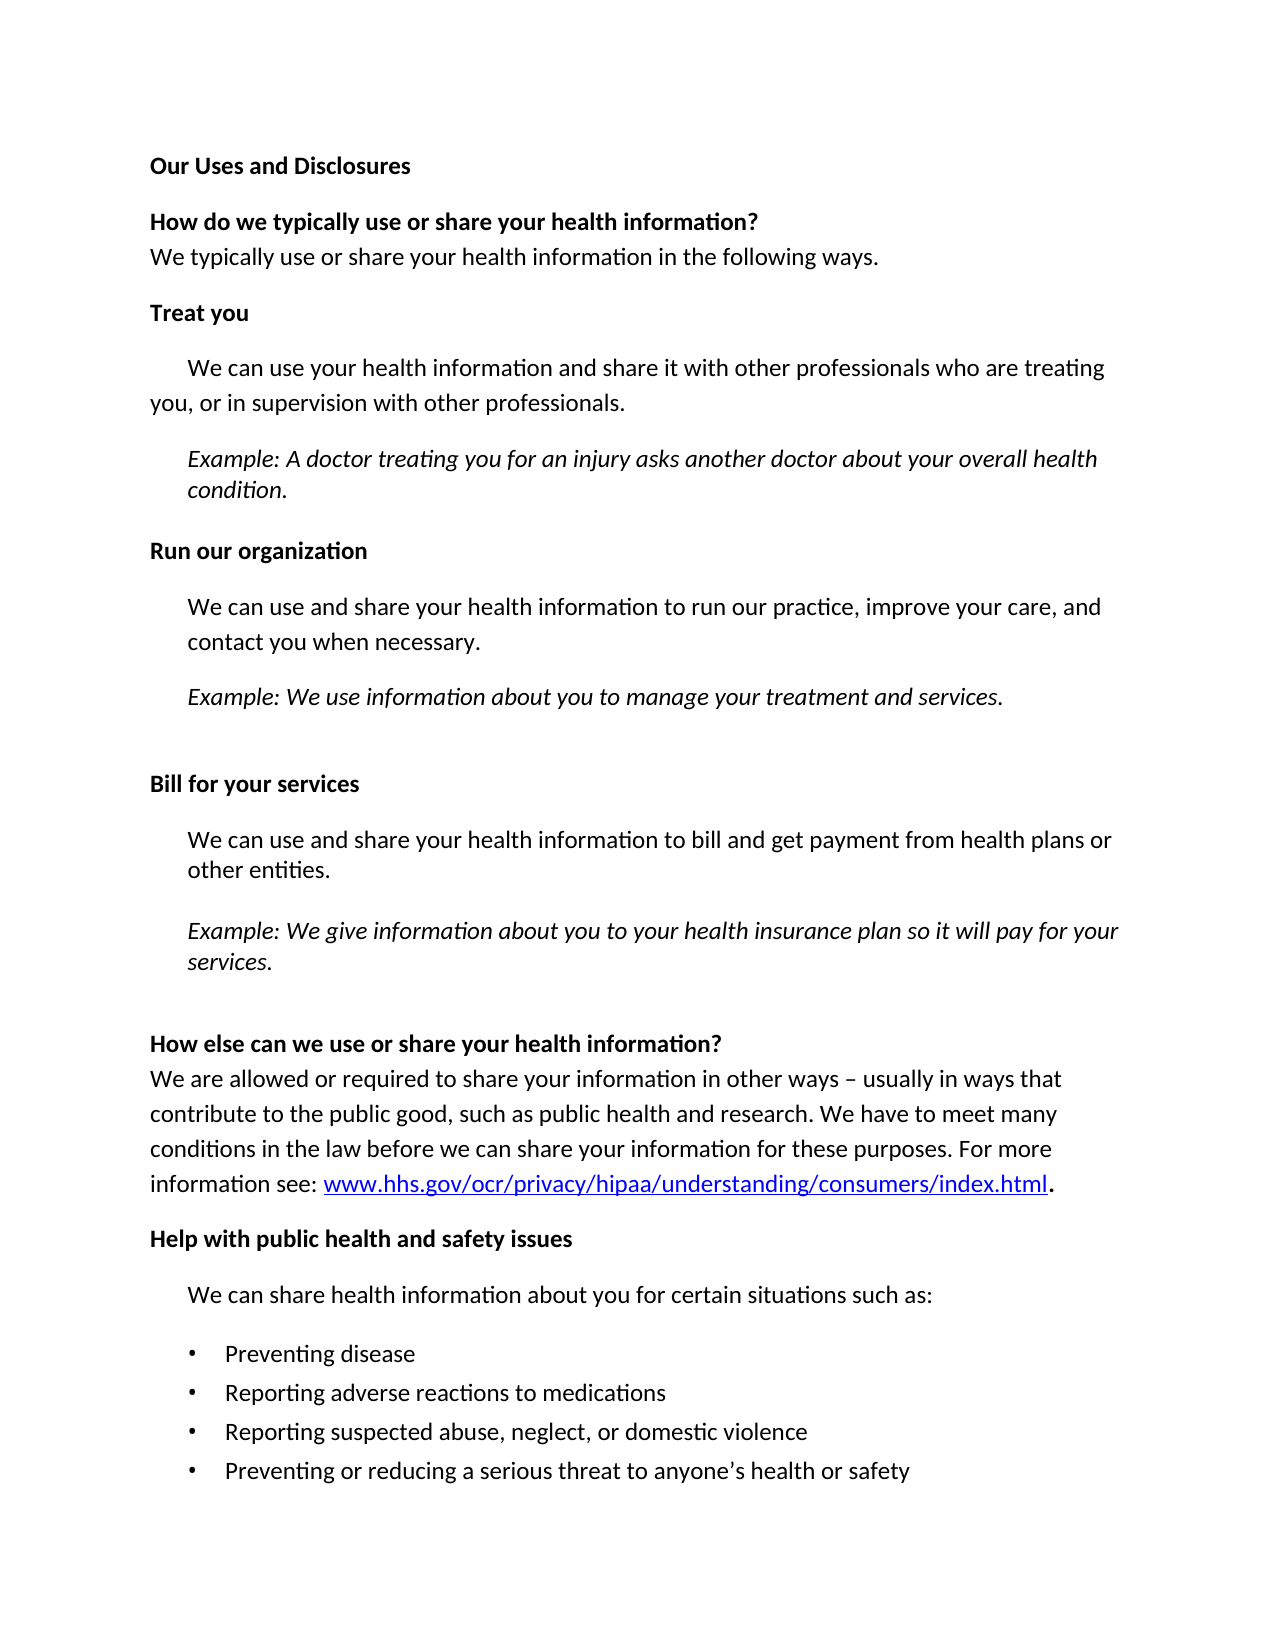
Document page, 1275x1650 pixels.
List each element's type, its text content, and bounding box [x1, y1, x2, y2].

text We can use and share your health information to bill and get payment from health plans or other entities. [187, 824, 1125, 885]
text Treat you [150, 297, 1125, 327]
text Bill for your services [150, 768, 1125, 798]
subtitle How do we typically use or share your health information? [150, 206, 1125, 236]
text Example: A doctor treating you for an injury asks another doctor about your overall health condition. [187, 443, 1125, 504]
list Reporting adverse reactions to medications [187, 1374, 1125, 1408]
text We can share health information about you for certain situations such as: [187, 1279, 1125, 1310]
text Run our organization [150, 535, 1125, 565]
list Preventing or reducing a serious threat to anyone’s health or safety [187, 1453, 1125, 1487]
text We can use and share your health information to run our practice, improve your care, and contact you when necessary. [187, 591, 1125, 656]
text We are allowed or required to share your information in other ways – usually in ways that contribute to the public good, such as public health and research. We have to meet many conditions in the law before we can share your information for these purposes. For more information see: www.hhs.gov/ocr/privacy/hipaa/understanding/consumers/index.html. [150, 1063, 1125, 1198]
subtitle How else can we use or share your health information? [150, 1028, 1125, 1058]
list Preventing disease [187, 1335, 1125, 1369]
text Help with public health and safety issues [150, 1223, 1125, 1254]
subtitle Our Uses and Disclosures [150, 150, 1125, 181]
text Example: We use information about you to manage your treatment and services. [187, 682, 1125, 712]
text Example: We give information about you to your health insurance plan so it will pay for your services. [187, 915, 1125, 976]
text We typically use or share your health information in the following ways. [150, 241, 1125, 271]
list Reporting suspected abuse, neglect, or domestic violence [187, 1413, 1125, 1448]
text We can use your health information and share it with other professionals who are treating you, or in supervision with other professionals. [150, 352, 1125, 418]
